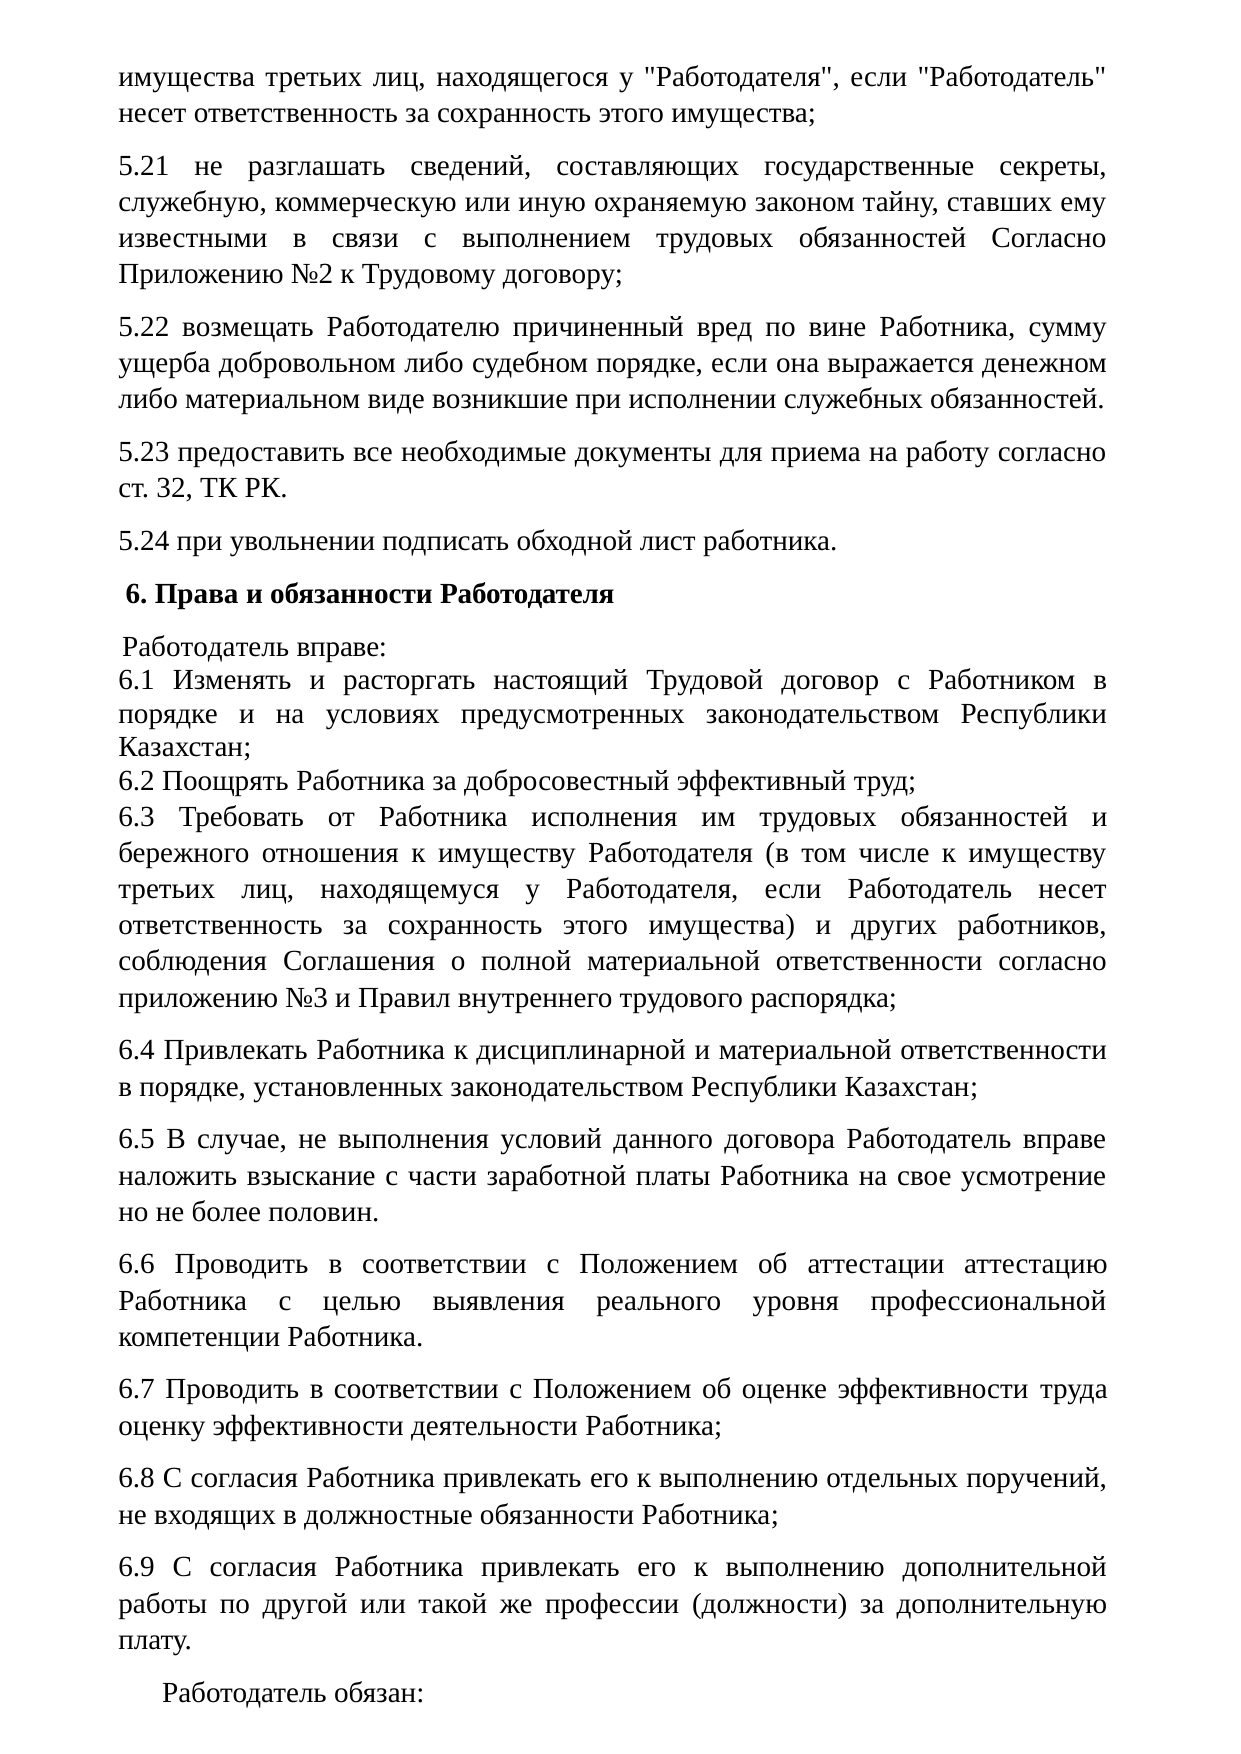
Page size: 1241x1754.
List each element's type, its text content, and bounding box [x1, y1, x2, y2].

text 6.1 Изменять и расторгать настоящий Трудовой договор с Работником в порядке и на условиях предусмотренных законодательством Республики Казахстан; [118, 662, 1107, 763]
list Работодатель вправе: [122, 629, 1107, 662]
text 5.22 возмещать Работодателю причиненный вред по вине Работника, сумму ущерба добровольном либо судебном порядке, если она выражается денежном либо материальном виде возникшие при исполнении служебных обязанностей. [118, 309, 1107, 415]
text 6.4 Привлекать Работника к дисциплинарной и материальной ответственности в порядке, установленных законодательством Республики Казахстан; [118, 1032, 1107, 1102]
text 5.21 не разглашать сведений, составляющих государственные секреты, служебную, коммерческую или иную охраняемую законом тайну, ставших ему известными в связи с выполнением трудовых обязанностей Согласно Приложению №2 к Трудовому договору; [118, 148, 1107, 290]
text 6.3 Требовать от Работника исполнения им трудовых обязанностей и бережного отношения к имуществу Работодателя (в том числе к имуществу третьих лиц, находящемуся у Работодателя, если Работодатель несет ответственность за сохранность этого имущества) и других работников, соблюдения Соглашения о полной материальной ответственности согласно приложению №3 и Правил внутреннего трудового распорядка; [118, 799, 1107, 1013]
text 6.6 Проводить в соответствии с Положением об аттестации аттестацию Работника с целью выявления реального уровня профессиональной компетенции Работника. [118, 1247, 1107, 1352]
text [118, 59, 1107, 129]
text 6.8 С согласия Работника привлекать его к выполнению отдельных поручений, не входящих в должностные обязанности Работника; [118, 1461, 1107, 1530]
text 6.2 Поощрять Работника за добросовестный эффективный труд; [118, 763, 1107, 797]
text Работодатель обязан: [118, 1675, 1107, 1708]
text 6. Права и обязанности Работодателя [118, 576, 1107, 610]
text 6.9 С согласия Работника привлекать его к выполнению дополнительной работы по другой или такой же профессии (должности) за дополнительную плату. [118, 1549, 1107, 1655]
text 5.24 при увольнении подписать обходной лист работника. [118, 523, 1107, 557]
text 6.7 Проводить в соответствии с Положением об оценке эффективности труда оценку эффективности деятельности Работника; [118, 1372, 1107, 1441]
text 5.23 предоставить все необходимые документы для приема на работу согласно ст. 32, ТК РК. [118, 434, 1107, 504]
text 6.5 В случае, не выполнения условий данного договора Работодатель вправе наложить взыскание с части заработной платы Работника на свое усмотрение но не более половин. [118, 1121, 1107, 1227]
